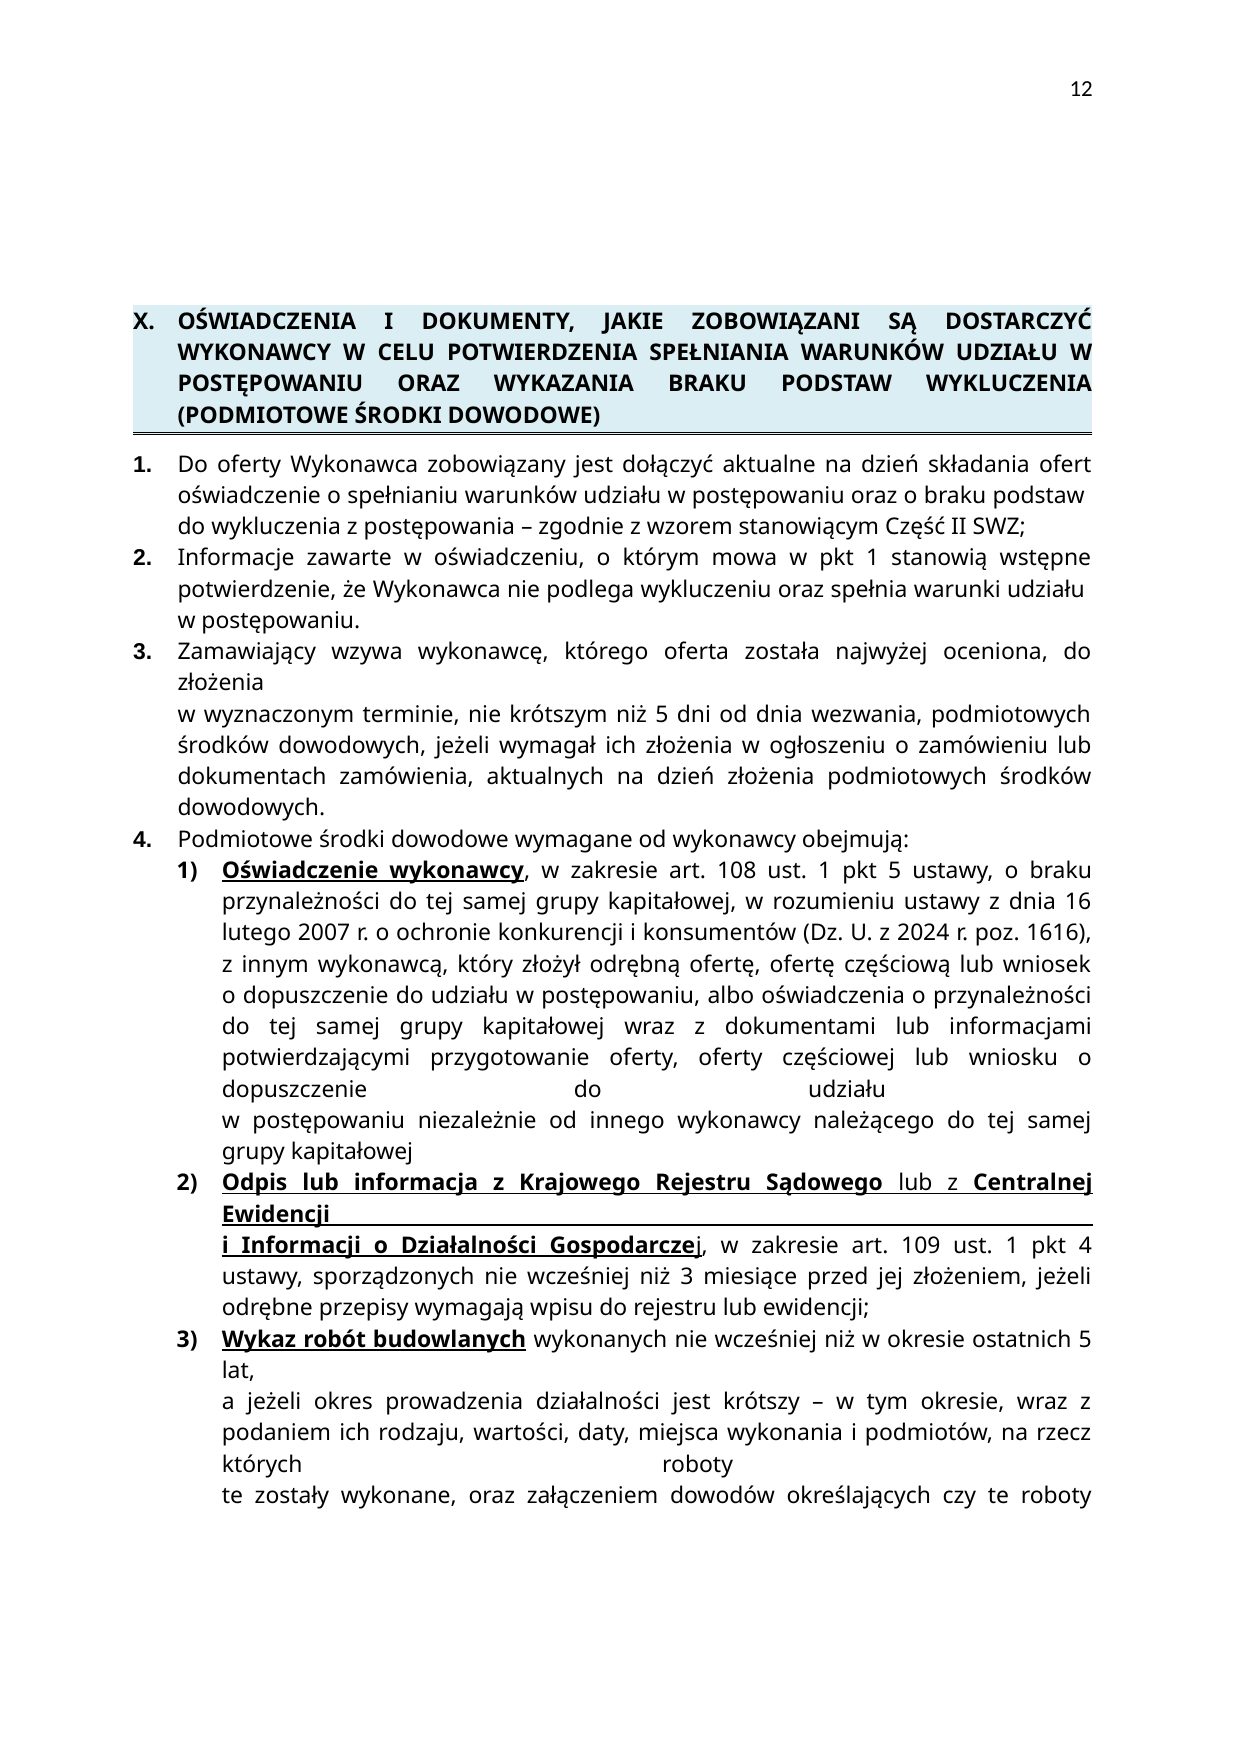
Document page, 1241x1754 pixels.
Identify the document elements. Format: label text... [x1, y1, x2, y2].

list Podmiotowe środki dowodowe wymagane od wykonawcy obejmują: [133, 823, 1092, 854]
list Oświadczenie wykonawcy, w zakresie art. 108 ust. 1 pkt 5 ustawy, o braku przynależności do tej samej grupy kapitałowej, w rozumieniu ustawy z dnia 16 lutego 2007 r. o ochronie konkurencji i konsumentów (Dz. U. z 2024 r. poz. 1616), z innym wykonawcą, który złożył odrębną ofertę, ofertę częściową lub wniosek o dopuszczenie do udziału w postępowaniu, albo oświadczenia o przynależności do tej samej grupy kapitałowej wraz z dokumentami lub informacjami potwierdzającymi przygotowanie oferty, oferty częściowej lub wniosku o dopuszczenie do udziału w postępowaniu niezależnie od innego wykonawcy należącego do tej samej grupy kapitałowej [176, 854, 1092, 1166]
list Zamawiający wzywa wykonawcę, którego oferta została najwyżej oceniona, do złożenia w wyznaczonym terminie, nie krótszym niż 5 dni od dnia wezwania, podmiotowych środków dowodowych, jeżeli wymagał ich złożenia w ogłoszeniu o zamówieniu lub dokumentach zamówienia, aktualnych na dzień złożenia podmiotowych środków dowodowych. [133, 635, 1092, 823]
list OŚWIADCZENIA I DOKUMENTY, JAKIE ZOBOWIĄZANI SĄ DOSTARCZYĆ WYKONAWCY W CELU POTWIERDZENIA SPEŁNIANIA WARUNKÓW UDZIAŁU W POSTĘPOWANIU ORAZ WYKAZANIA BRAKU PODSTAW WYKLUCZENIA (PODMIOTOWE ŚRODKI DOWODOWE) [133, 305, 1092, 432]
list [176, 1323, 1092, 1510]
list Do oferty Wykonawca zobowiązany jest dołączyć aktualne na dzień składania ofert oświadczenie o spełnianiu warunków udziału w postępowaniu oraz o braku podstaw do wykluczenia z postępowania – zgodnie z wzorem stanowiącym Część II SWZ; [133, 448, 1092, 541]
list Odpis lub informacja z Krajowego Rejestru Sądowego lub z Centralnej Ewidencji i Informacji o Działalności Gospodarczej, w zakresie art. 109 ust. 1 pkt 4 ustawy, sporządzonych nie wcześniej niż 3 miesiące przed jej złożeniem, jeżeli odrębne przepisy wymagają wpisu do rejestru lub ewidencji; [176, 1166, 1092, 1323]
list Informacje zawarte w oświadczeniu, o którym mowa w pkt 1 stanowią wstępne potwierdzenie, że Wykonawca nie podlega wykluczeniu oraz spełnia warunki udziału w postępowaniu. [133, 541, 1092, 635]
